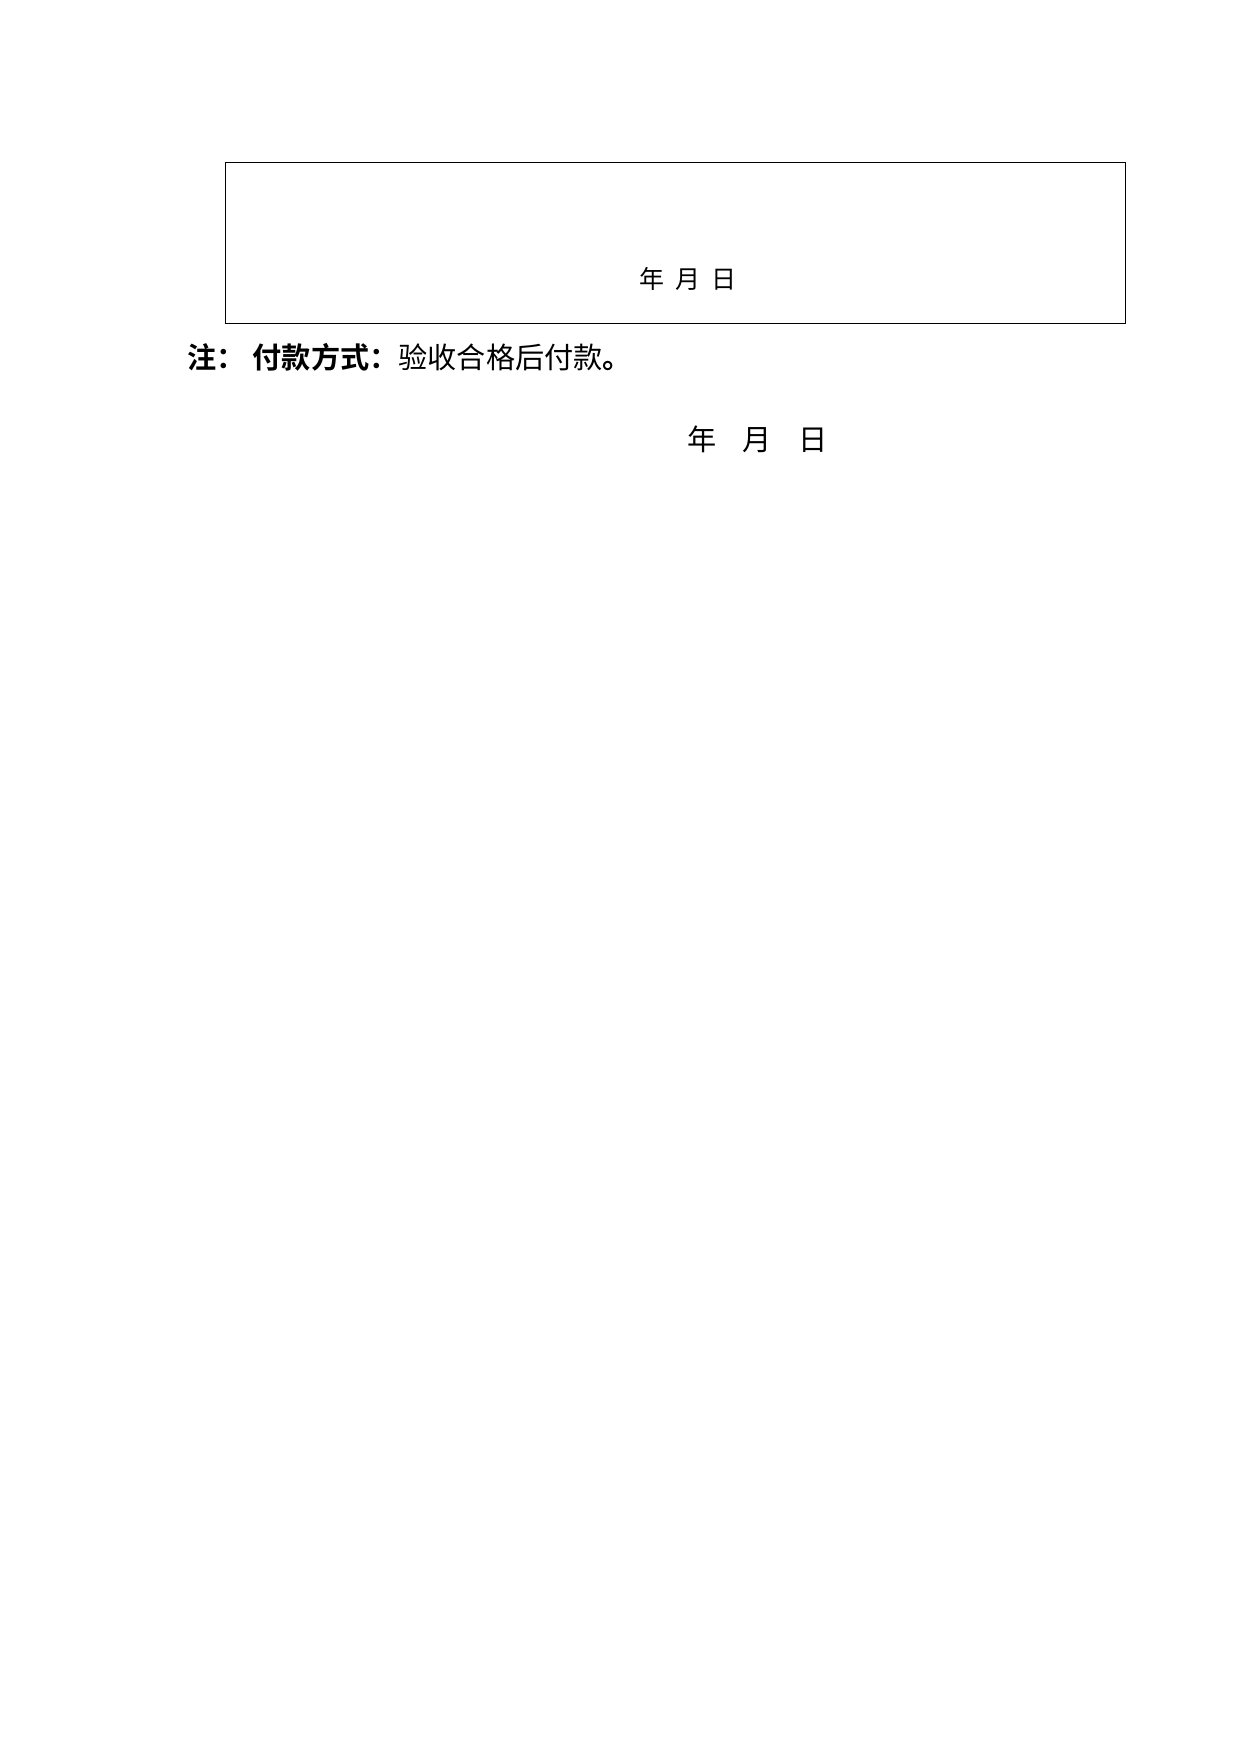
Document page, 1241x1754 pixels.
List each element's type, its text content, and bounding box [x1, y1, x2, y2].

text 注： 付款方式：验收合格后付款。 [187, 323, 1053, 388]
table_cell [226, 163, 1125, 322]
text 年 月 日 [262, 405, 994, 470]
